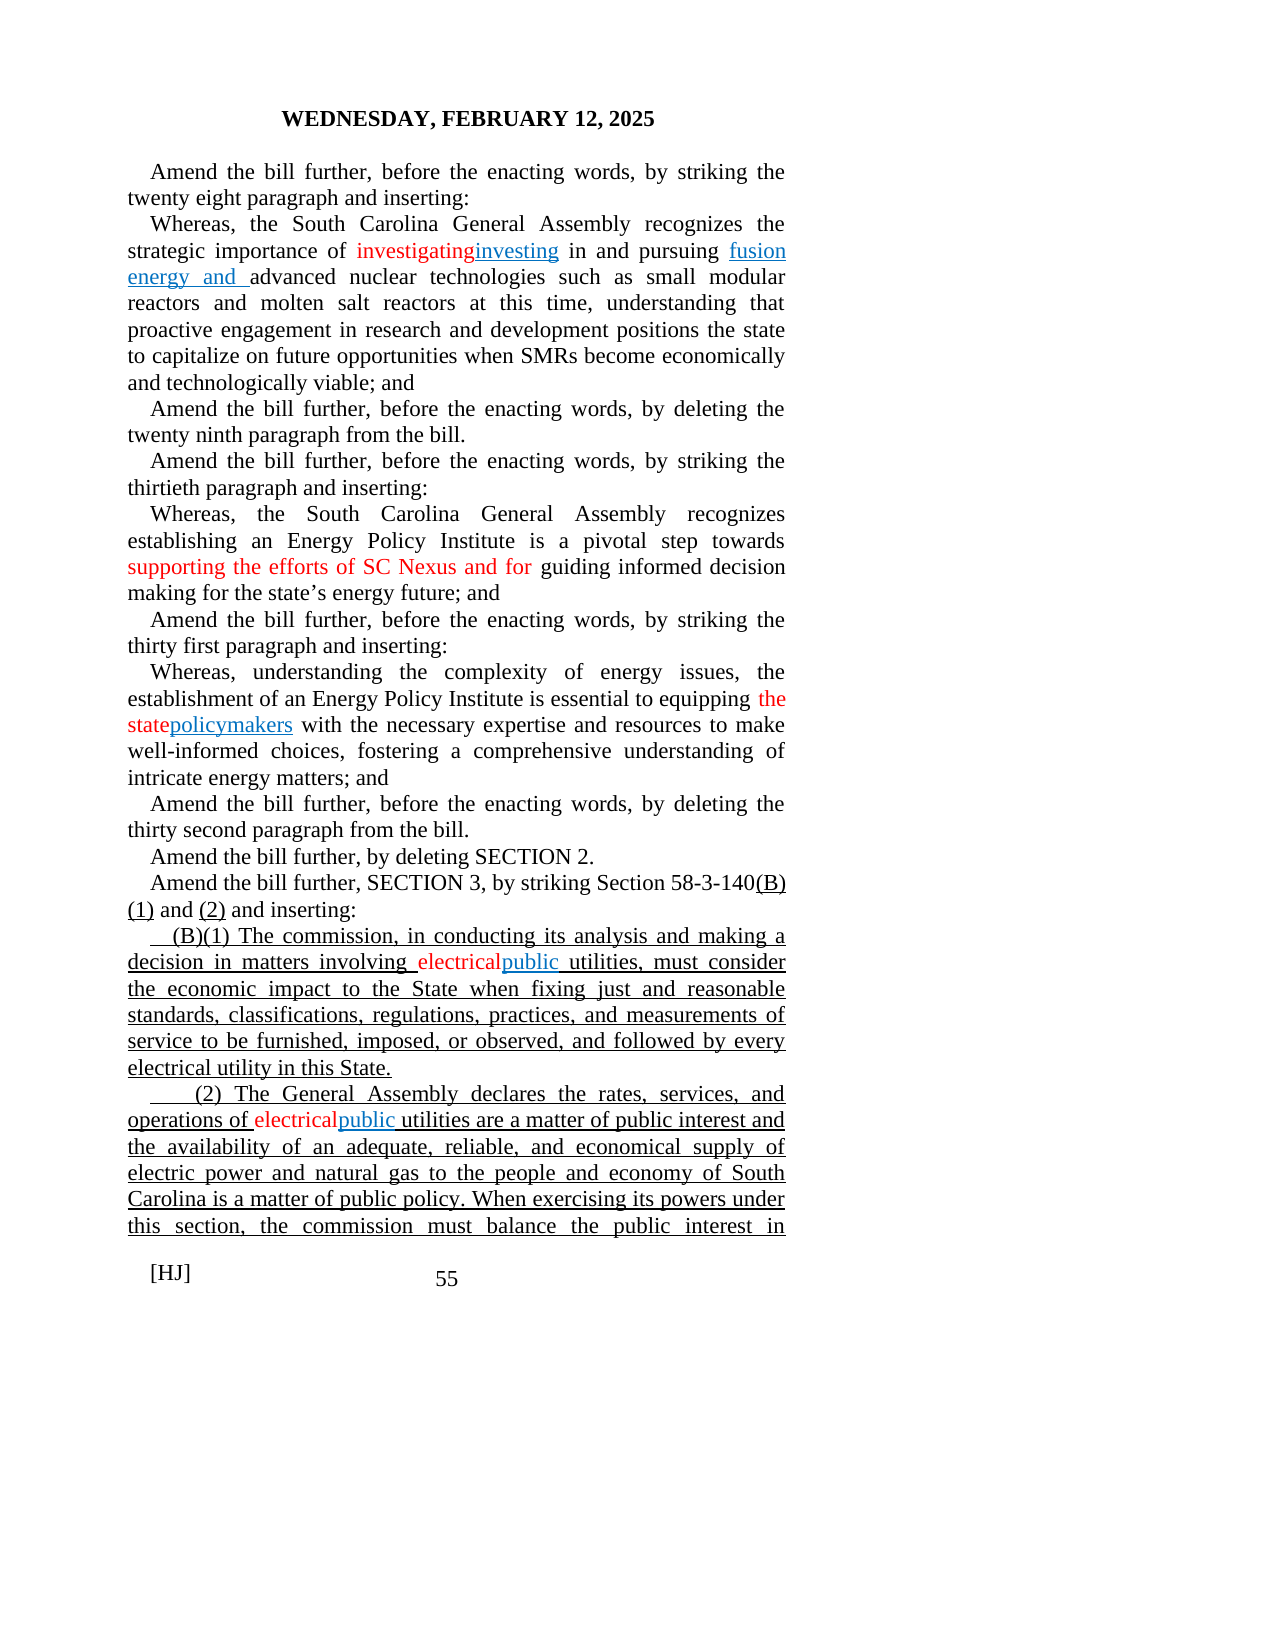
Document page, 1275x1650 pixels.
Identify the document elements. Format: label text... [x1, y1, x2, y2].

text Whereas, the South Carolina General Assembly recognizes establishing an Energy Policy Institute is a pivotal step towards supporting the efforts of SC Nexus and for guiding informed decision making for the state’s energy future; and [127, 500, 786, 606]
text Amend the bill further, SECTION 3, by striking Section 58-3-140(B)(1) and (2) and inserting: [127, 869, 786, 922]
text Amend the bill further, before the enacting words, by striking the thirty first paragraph and inserting: [127, 606, 786, 658]
text Amend the bill further, by deleting SECTION 2. [127, 843, 786, 869]
text Amend the bill further, before the enacting words, by deleting the thirty second paragraph from the bill. [127, 790, 786, 843]
text Amend the bill further, before the enacting words, by striking the twenty eight paragraph and inserting: [127, 158, 786, 210]
text Whereas, the South Carolina General Assembly recognizes the strategic importance of investigatinginvesting in and pursuing fusion energy and advanced nuclear technologies such as small modular reactors and molten salt reactors at this time, understanding that proactive engagement in research and development positions the state to capitalize on future opportunities when SMRs become economically and technologically viable; and [127, 210, 786, 395]
text (B)(1) The commission, in conducting its analysis and making a decision in matters involving electricalpublic utilities, must consider the economic impact to the State when fixing just and reasonable standards, classifications, regulations, practices, and measurements of service to be furnished, imposed, or observed, and followed by every electrical utility in this State. [127, 922, 786, 998]
text Amend the bill further, before the enacting words, by striking the thirtieth paragraph and inserting: [127, 448, 786, 500]
text Amend the bill further, before the enacting words, by deleting the twenty ninth paragraph from the bill. [127, 395, 786, 448]
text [127, 1183, 786, 1235]
text Whereas, understanding the complexity of energy issues, the establishment of an Energy Policy Institute is essential to equipping the statepolicymakers with the necessary expertise and resources to make well‑informed choices, fostering a comprehensive understanding of intricate energy matters; and [127, 658, 786, 790]
